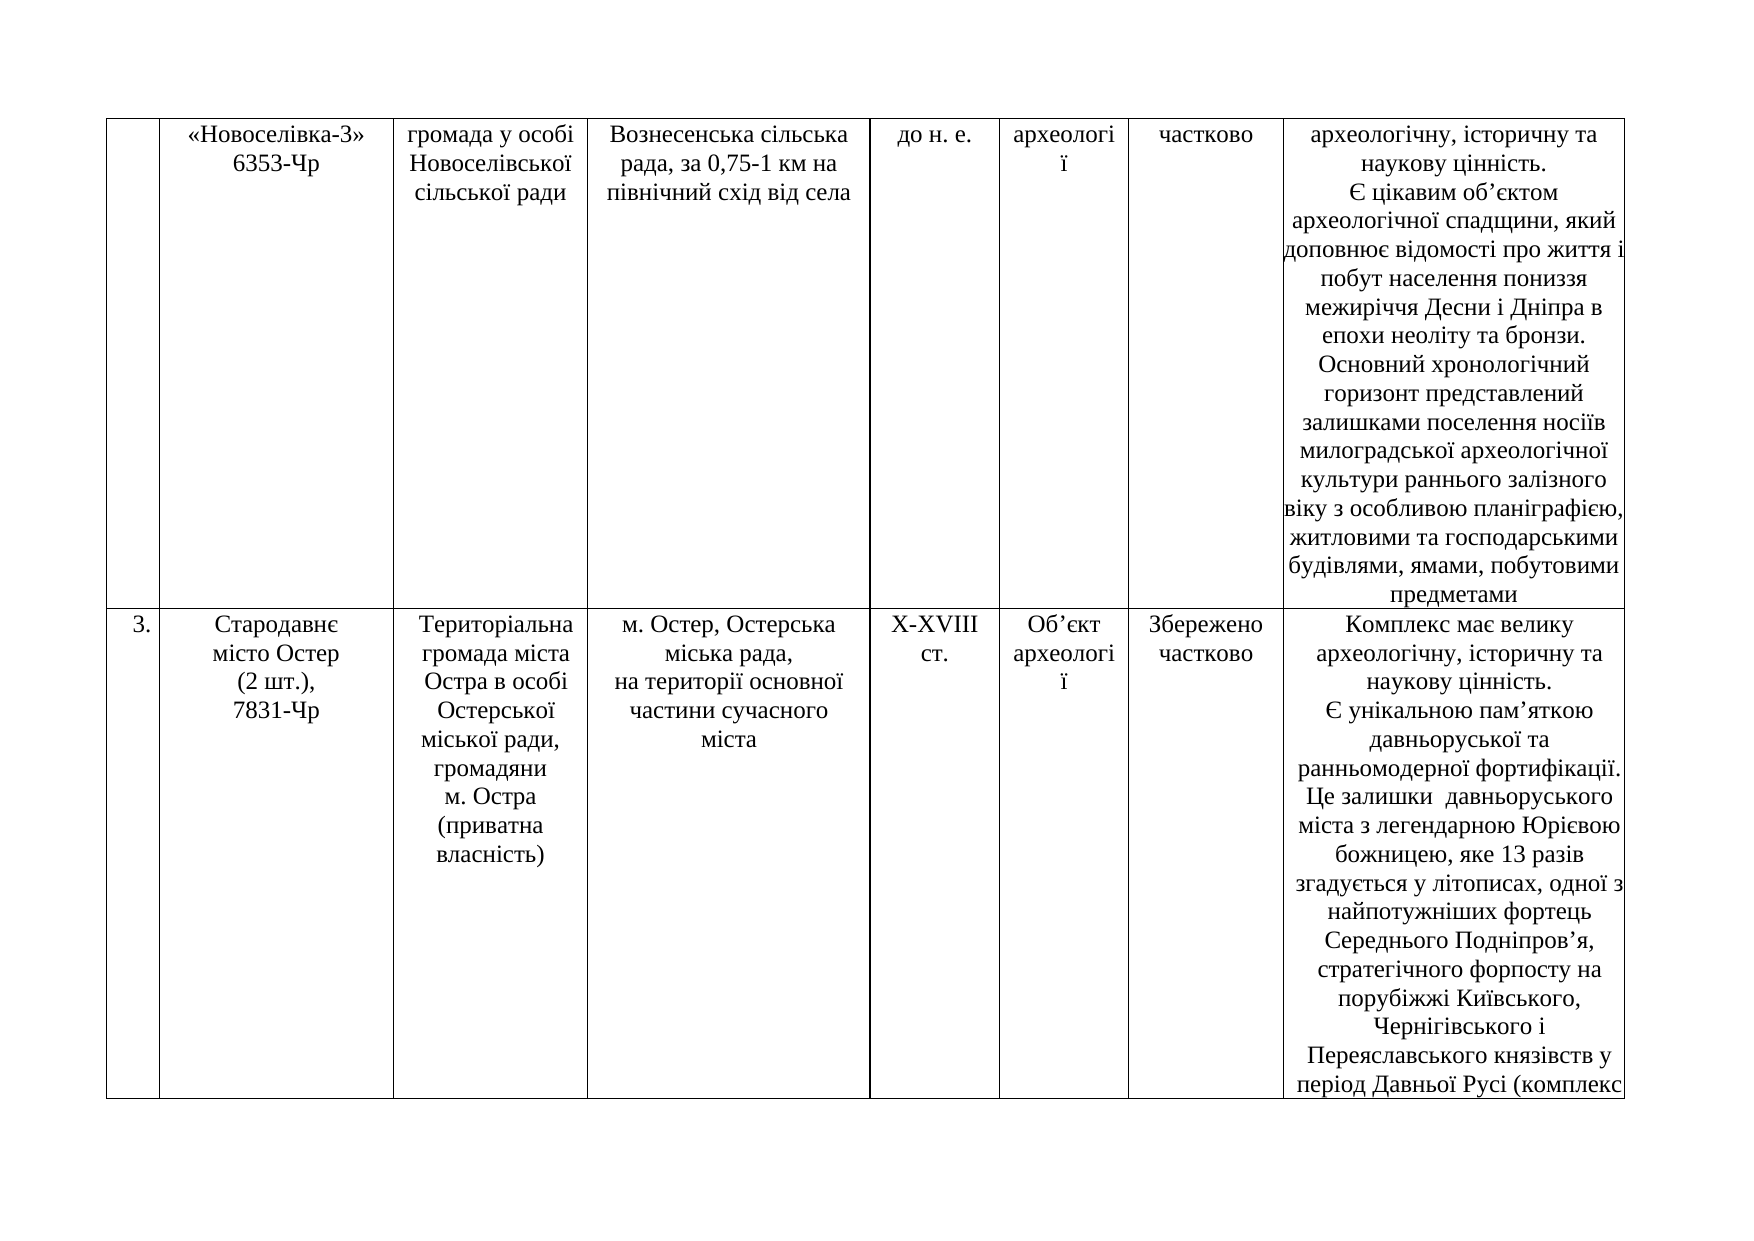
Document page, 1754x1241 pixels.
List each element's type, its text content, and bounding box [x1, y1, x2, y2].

table_cell Об’єкт археології [1000, 119, 1128, 608]
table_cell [394, 119, 587, 608]
table_cell VІ-І тис. до н. е. [871, 119, 999, 608]
table_cell Збережено частково [1129, 119, 1283, 608]
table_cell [160, 119, 393, 608]
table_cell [588, 609, 869, 1098]
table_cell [394, 609, 587, 1098]
table_cell [107, 609, 159, 1098]
table_cell Об’єкт археології [1000, 609, 1128, 1098]
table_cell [588, 119, 869, 608]
table_cell [107, 119, 159, 608]
table_cell Збережено частково [1129, 609, 1283, 1098]
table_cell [1284, 119, 1624, 608]
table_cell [160, 609, 393, 1098]
table_cell Х-ХVІІІ ст. [871, 609, 999, 1098]
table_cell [1284, 609, 1624, 1098]
